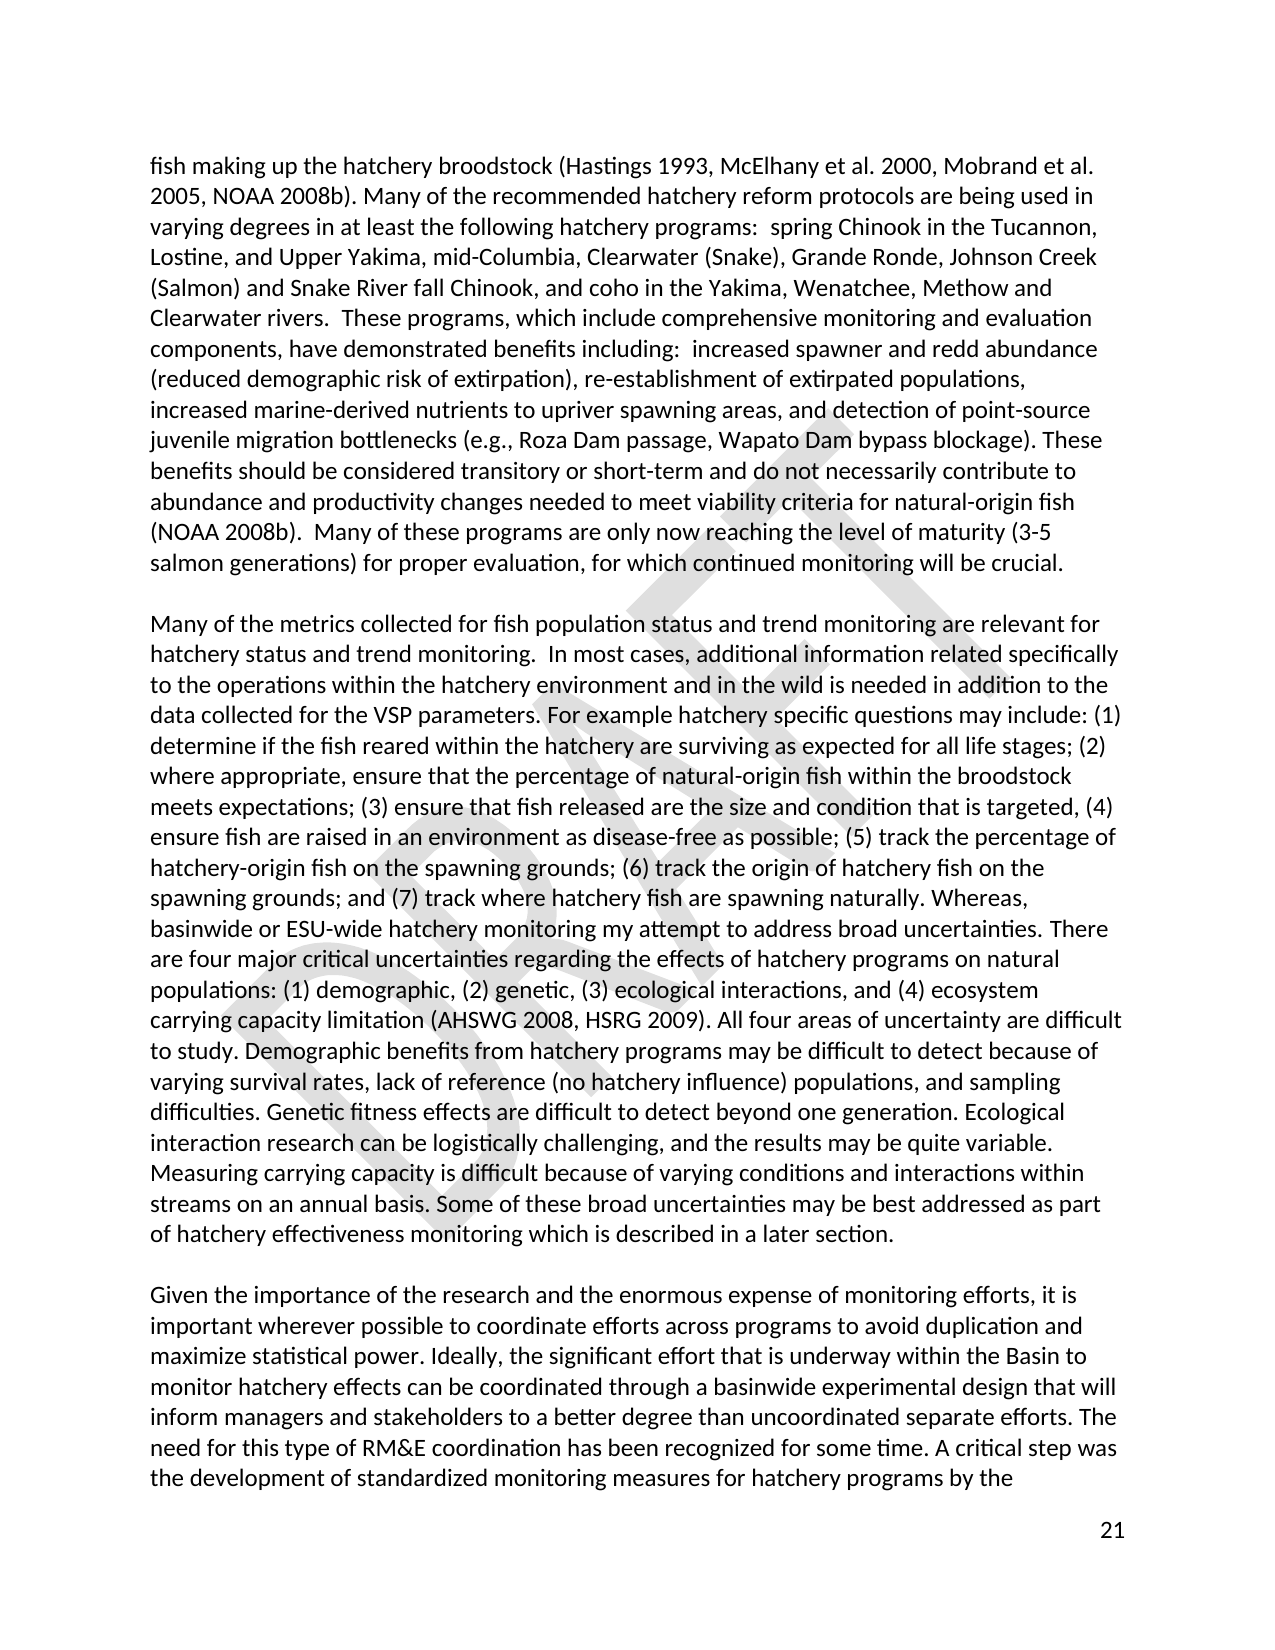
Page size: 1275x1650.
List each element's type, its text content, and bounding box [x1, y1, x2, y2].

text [150, 1279, 1125, 1493]
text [150, 150, 1125, 577]
text Many of the metrics collected for fish population status and trend monitoring are relevant for hatchery status and trend monitoring. In most cases, additional information related specifically to the operations within the hatchery environment and in the wild is needed in addition to the data collected for the VSP parameters. For example hatchery specific questions may include: (1) determine if the fish reared within the hatchery are surviving as expected for all life stages; (2) where appropriate, ensure that the percentage of natural-origin fish within the broodstock meets expectations; (3) ensure that fish released are the size and condition that is targeted, (4) ensure fish are raised in an environment as disease-free as possible; (5) track the percentage of hatchery-origin fish on the spawning grounds; (6) track the origin of hatchery fish on the spawning grounds; and (7) track where hatchery fish are spawning naturally. Whereas, basinwide or ESU-wide hatchery monitoring my attempt to address broad uncertainties. There are four major critical uncertainties regarding the effects of hatchery programs on natural populations: (1) demographic, (2) genetic, (3) ecological interactions, and (4) ecosystem carrying capacity limitation (AHSWG 2008, HSRG 2009). All four areas of uncertainty are difficult to study. Demographic benefits from hatchery programs may be difficult to detect because of varying survival rates, lack of reference (no hatchery influence) populations, and sampling difficulties. Genetic fitness effects are difficult to detect beyond one generation. Ecological interaction research can be logistically challenging, and the results may be quite variable. Measuring carrying capacity is difficult because of varying conditions and interactions within streams on an annual basis. Some of these broad uncertainties may be best addressed as part of hatchery effectiveness monitoring which is described in a later section. [150, 608, 1125, 1249]
